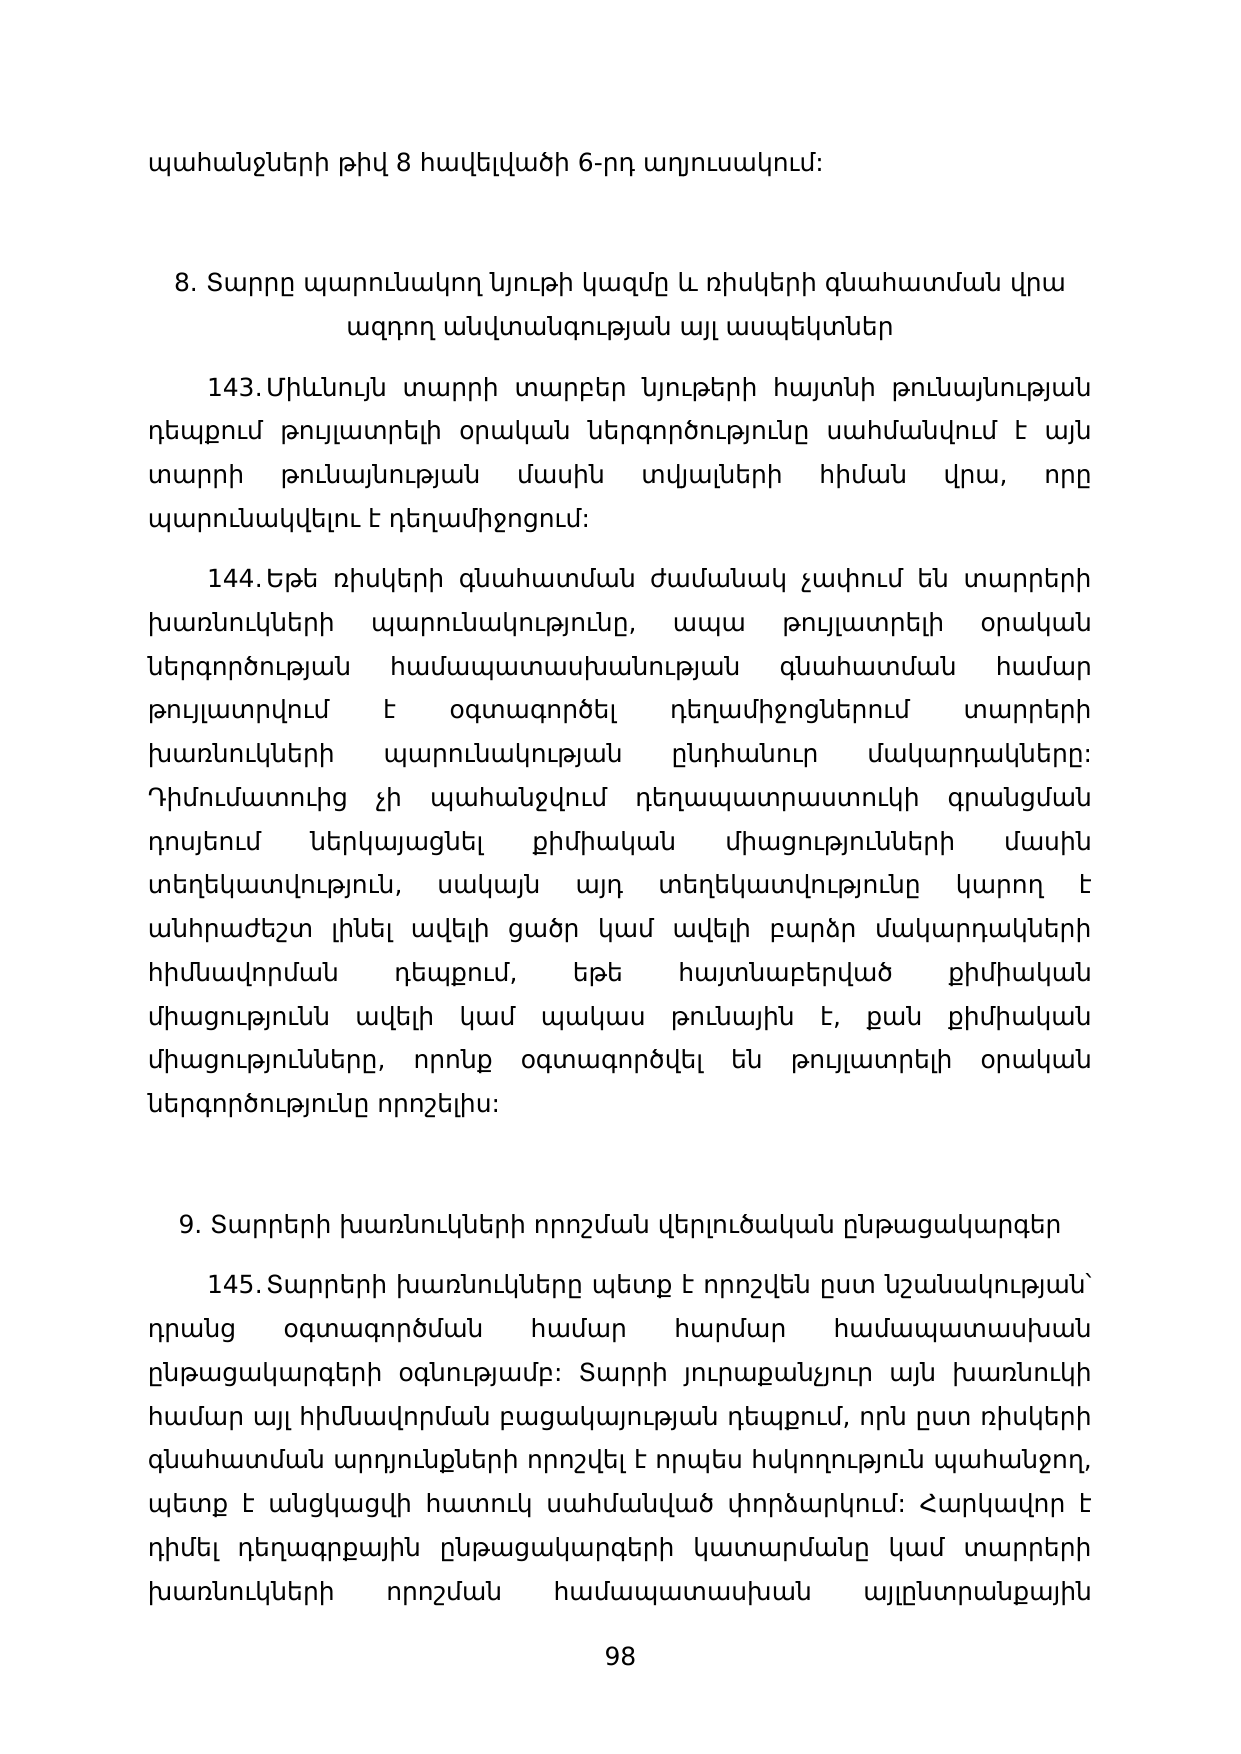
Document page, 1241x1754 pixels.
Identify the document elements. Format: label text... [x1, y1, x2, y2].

text 8. Տարրը պարունակող նյութի կազմը և ռիսկերի գնահատման վրա ազդող անվտանգության այլ ասպեկտներ [148, 268, 1092, 341]
text 143. Միևնույն տարրի տարբեր նյութերի հայտնի թունայնության դեպքում թույլատրելի օրական ներգործությունը սահմանվում է այն տարրի թունայնության մասին տվյալների հիման վրա, որը պարունակվելու է դեղամիջոցում: [148, 373, 1092, 533]
text 144. Եթե ռիսկերի գնահատման ժամանակ չափում են տարրերի խառնուկների պարունակությունը, ապա թույլատրելի օրական ներգործության համապատասխանության գնահատման համար թույլատրվում է օգտագործել դեղամիջոցներում տարրերի խառնուկների պարունակության ընդհանուր մակարդակները: Դիմումատուից չի պահանջվում դեղապատրաստուկի գրանցման դոսյեում ներկայացնել քիմիական միացությունների մասին տեղեկատվություն, սակայն այդ տեղեկատվությունը կարող է անհրաժեշտ լինել ավելի ցածր կամ ավելի բարձր մակարդակների հիմնավորման դեպքում, եթե հայտնաբերված քիմիական միացությունն ավելի կամ պակաս թունային է, քան քիմիական միացությունները, որոնք օգտագործվել են թույլատրելի օրական ներգործությունը որոշելիս: [148, 564, 1092, 1118]
text 9. Տարրերի խառնուկների որոշման վերլուծական ընթացակարգեր [148, 1210, 1092, 1239]
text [148, 148, 1092, 177]
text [148, 1271, 1092, 1606]
